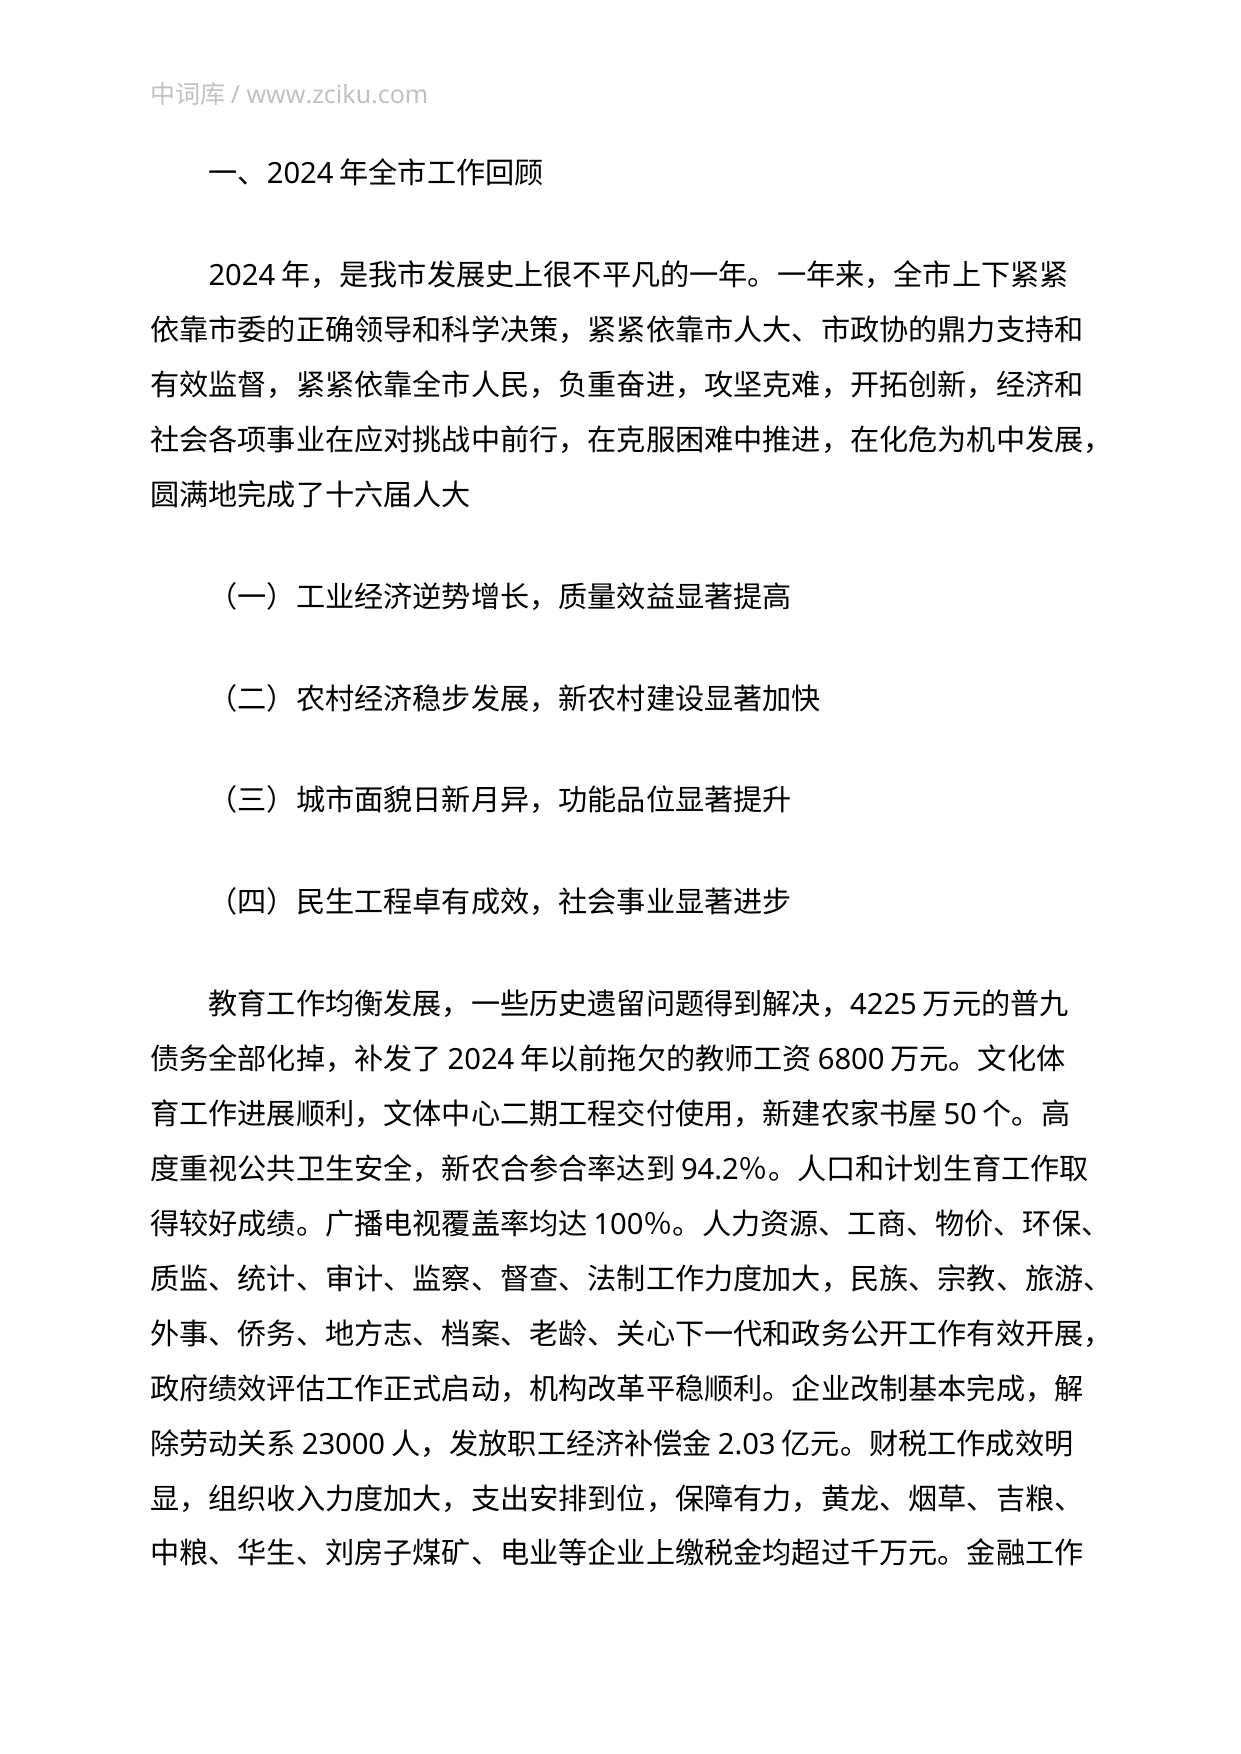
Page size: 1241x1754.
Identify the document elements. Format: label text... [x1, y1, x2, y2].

text （四）民生工程卓有成效，社会事业显著进步 [150, 879, 1090, 921]
text 2024年，是我市发展史上很不平凡的一年。一年来，全市上下紧紧依靠市委的正确领导和科学决策，紧紧依靠市人大、市政协的鼎力支持和有效监督，紧紧依靠全市人民，负重奋进，攻坚克难，开拓创新，经济和社会各项事业在应对挑战中前行，在克服困难中推进，在化危为机中发展，圆满地完成了十六届人大 [150, 252, 1090, 514]
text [150, 981, 1090, 1572]
text （三）城市面貌日新月异，功能品位显著提升 [150, 777, 1090, 819]
text （一）工业经济逆势增长，质量效益显著提高 [150, 573, 1090, 616]
text 一、2024年全市工作回顾 [150, 150, 1090, 192]
text （二）农村经济稳步发展，新农村建设显著加快 [150, 675, 1090, 717]
